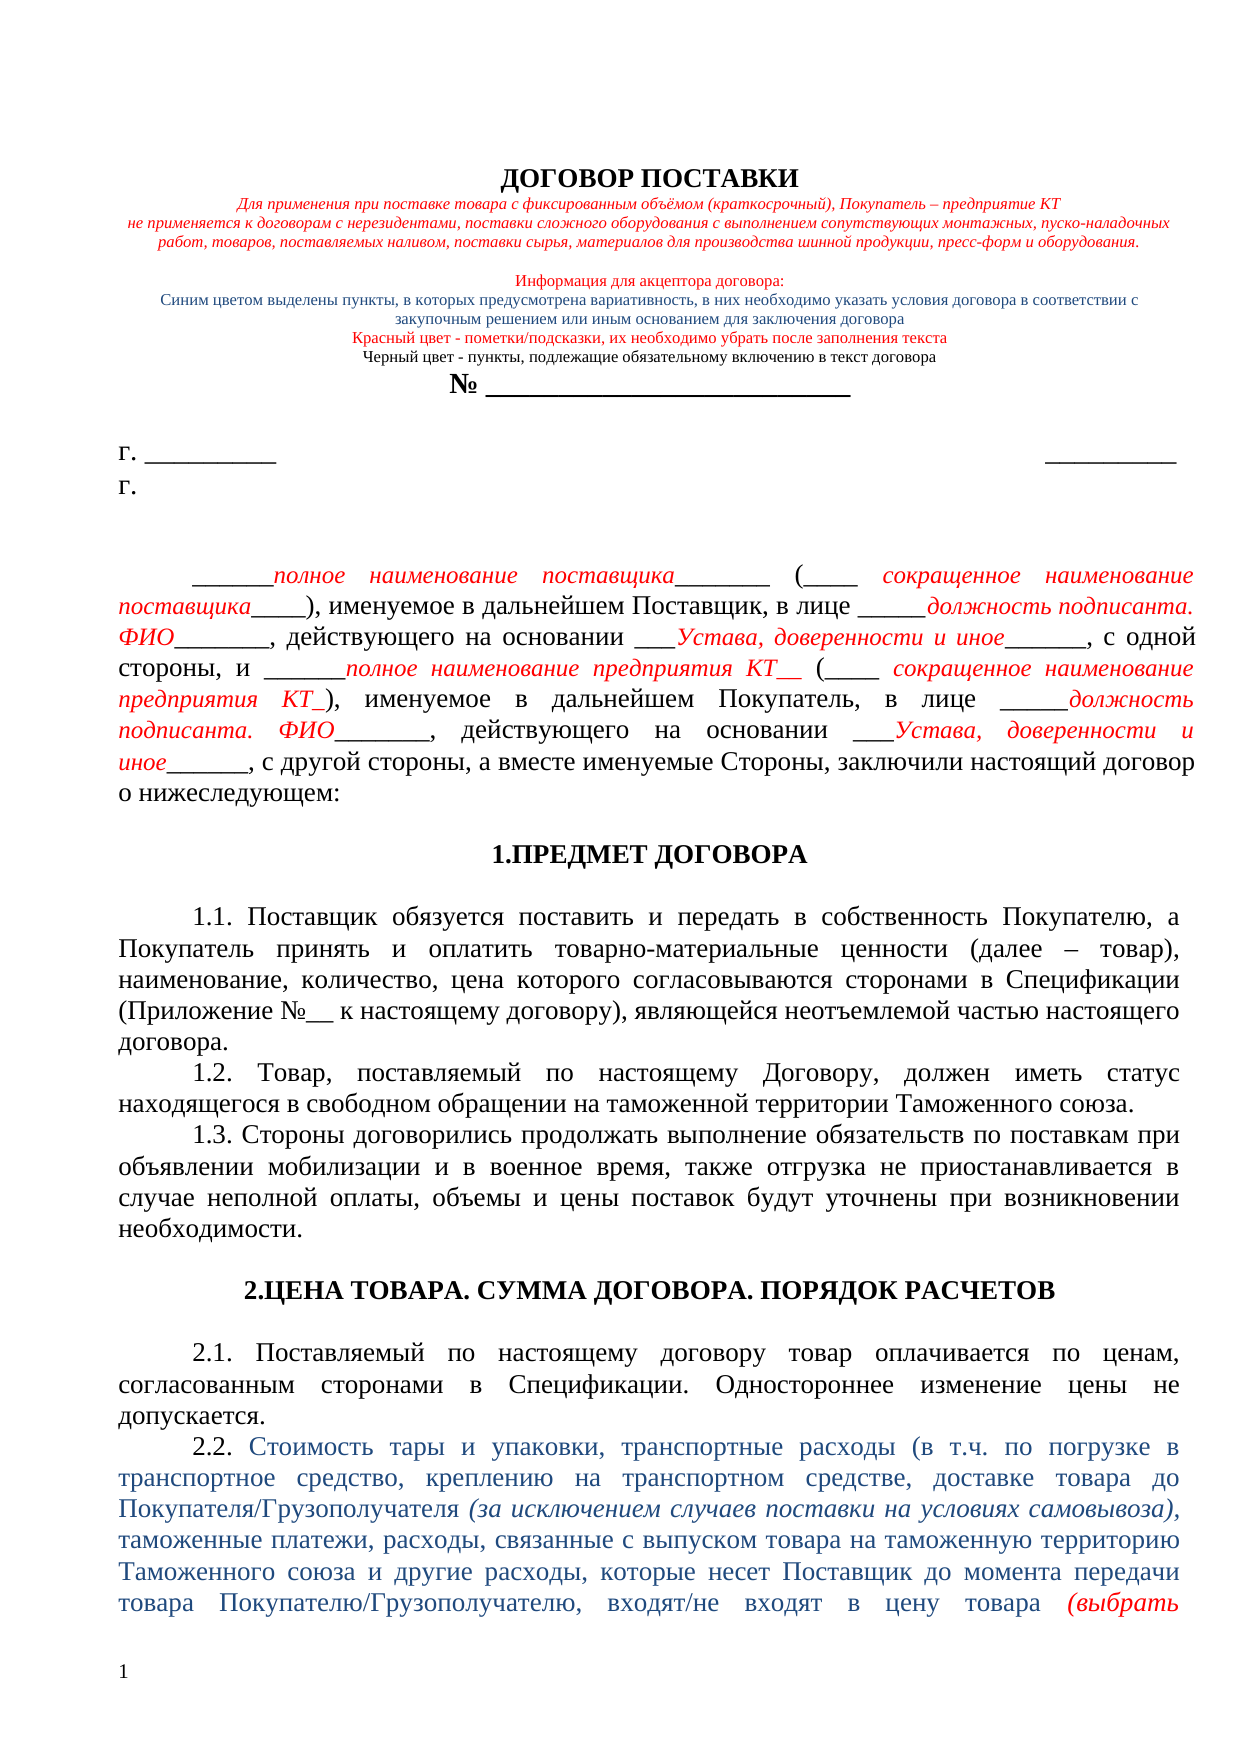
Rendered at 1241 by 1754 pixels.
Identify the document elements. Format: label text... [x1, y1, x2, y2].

text Информация для акцептора договора: [118, 270, 1181, 289]
subtitle Для применения при поставке товара с фиксированным объёмом (краткосрочный), Покупатель – предприятие КТ [118, 194, 1181, 213]
text 1.ПРЕДМЕТ ДОГОВОРА [118, 838, 1181, 869]
text Синим цветом выделены пункты, в которых предусмотрена вариативность, в них необходимо указать условия договора в соответствии с закупочным решением или иным основанием для заключения договора [118, 289, 1181, 328]
list 1.2. Товар, поставляемый по настоящему Договору, должен иметь статус находящегося в свободном обращении на таможенной территории Таможенного союза. [118, 1056, 1181, 1118]
text 1.3. Стороны договорились продолжать выполнение обязательств по поставкам при объявлении мобилизации и в военное время, также отгрузка не приостанавливается в случае неполной оплаты, объемы и цены поставок будут уточнены при возникновении необходимости. [118, 1118, 1181, 1243]
subtitle № _________________________ [118, 366, 1181, 400]
text Черный цвет - пункты, подлежащие обязательному включению в текст договора [118, 347, 1181, 366]
text 1.1. Поставщик обязуется поставить и передать в собственность Покупателю, а Покупатель принять и оплатить товарно-материальные ценности (далее – товар), наименование, количество, цена которого согласовываются сторонами в Спецификации (Приложение №__ к настоящему договору), являющейся неотъемлемой частью настоящего договора. [118, 901, 1181, 1056]
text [118, 1430, 1181, 1617]
text Красный цвет - пометки/подсказки, их необходимо убрать после заполнения текста [118, 328, 1181, 347]
subtitle ДОГОВОР ПОСТАВКИ [118, 162, 1181, 194]
subtitle не применяется к договорам с нерезидентами, поставки сложного оборудования с выполнением сопутствующих монтажных, пуско-наладочных работ, товаров, поставляемых наливом, поставки сырья, материалов для производства шинной продукции, пресс-форм и оборудования. [118, 213, 1181, 251]
text ______полное наименование поставщика_______ (____ сокращенное наименование поставщика____), именуемое в дальнейшем Поставщик, в лице _____должность подписанта. ФИО_______, действующего на основании ___Устава, доверенности и иное______, с одной стороны, и ______полное наименование предприятия КТ__ (____ сокращенное наименование предприятия КТ_), именуемое в дальнейшем Покупатель, в лице _____должность подписанта. ФИО_______, действующего на основании ___Устава, доверенности и иное______, с другой стороны, а вместе именуемые Стороны, заключили настоящий договор о нижеследующем: [118, 558, 1196, 807]
text 2.1. Поставляемый по настоящему договору товар оплачивается по ценам, согласованным сторонами в Спецификации. Одностороннее изменение цены не допускается. [118, 1337, 1181, 1430]
subtitle г. _________ _________ г. [118, 433, 1181, 500]
text 2.ЦЕНА ТОВАРА. СУММА ДОГОВОРА. ПОРЯДОК РАСЧЕТОВ [118, 1274, 1181, 1305]
